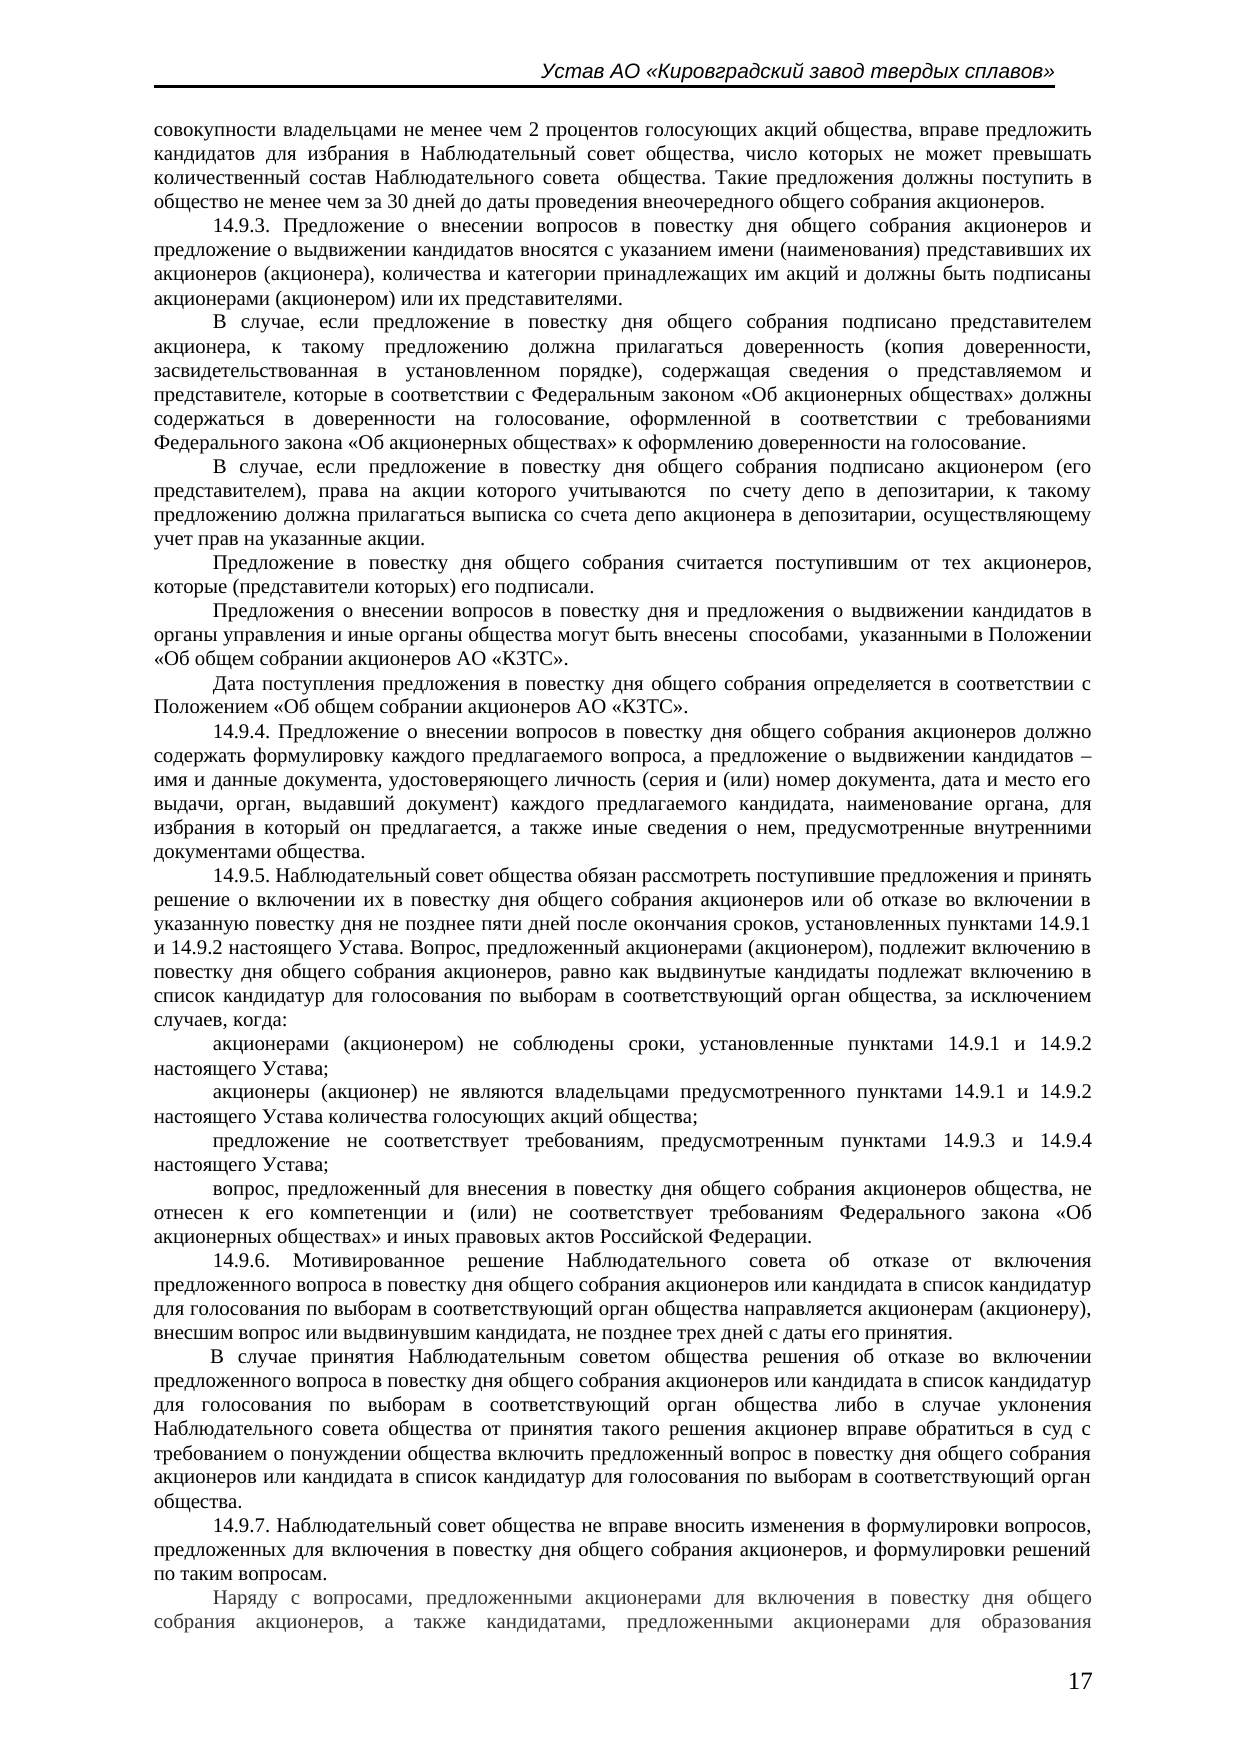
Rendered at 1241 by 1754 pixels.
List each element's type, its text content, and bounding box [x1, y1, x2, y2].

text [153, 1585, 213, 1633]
text Предложение в повестку дня общего собрания считается поступившим от тех акционеров, которые (представители которых) его подписали. [153, 550, 1093, 598]
text 14.9.7. Наблюдательный совет общества не вправе вносить изменения в формулировки вопросов, предложенных для включения в повестку дня общего собрания акционеров, и формулировки решений по таким вопросам. [153, 1513, 1093, 1585]
text 14.9.6. Мотивированное решение Наблюдательного совета об отказе от включения предложенного вопроса в повестку дня общего собрания акционеров или кандидата в список кандидатур для голосования по выборам в соответствующий орган общества направляется акционерам (акционеру), внесшим вопрос или выдвинувшим кандидата, не позднее трех дней с даты его принятия. [153, 1248, 1093, 1344]
text 14.9.4. Предложение о внесении вопросов в повестку дня общего собрания акционеров должно содержать формулировку каждого предлагаемого вопроса, а предложение о выдвижении кандидатов – имя и данные документа, удостоверяющего личность (серия и (или) номер документа, дата и место его выдачи, орган, выдавший документ) каждого предлагаемого кандидата, наименование органа, для избрания в который он предлагается, а также иные сведения о нем, предусмотренные внутренними документами общества. [153, 718, 1093, 863]
text В случае, если предложение в повестку дня общего собрания подписано представителем акционера, к такому предложению должна прилагаться доверенность (копия доверенности, засвидетельствованная в установленном порядке), содержащая сведения о представляемом и представителе, которые в соответствии с Федеральным законом «Об акционерных обществах» должны содержаться в доверенности на голосование, оформленной в соответствии с требованиями Федерального закона «Об акционерных обществах» к оформлению доверенности на голосование. [153, 309, 1093, 454]
text 14.9.5. Наблюдательный совет общества обязан рассмотреть поступившие предложения и принять решение о включении их в повестку дня общего собрания акционеров или об отказе во включении в указанную повестку дня не позднее пяти дней после окончания сроков, установленных пунктами 14.9.1 и 14.9.2 настоящего Устава. Вопрос, предложенный акционерами (акционером), подлежит включению в повестку дня общего собрания акционеров, равно как выдвинутые кандидаты подлежат включению в список кандидатур для голосования по выборам в соответствующий орган общества, за исключением случаев, когда: [153, 863, 1093, 1031]
text акционерами (акционером) не соблюдены сроки, установленные пунктами 14.9.1 и 14.9.2 настоящего Устава; [153, 1031, 1093, 1079]
text Дата поступления предложения в повестку дня общего собрания определяется в соответствии с Положением «Об общем собрании акционеров АО «КЗТС». [153, 670, 1093, 718]
text В случае принятия Наблюдательным советом общества решения об отказе во включении предложенного вопроса в повестку дня общего собрания акционеров или кандидата в список кандидатур для голосования по выборам в соответствующий орган общества либо в случае уклонения Наблюдательного совета общества от принятия такого решения акционер вправе обратиться в суд с требованием о понуждении общества включить предложенный вопрос в повестку дня общего собрания акционеров или кандидата в список кандидатур для голосования по выборам в соответствующий орган общества. [153, 1344, 1093, 1513]
text акционеры (акционер) не являются владельцами предусмотренного пунктами 14.9.1 и 14.9.2 настоящего Устава количества голосующих акций общества; [153, 1079, 1093, 1128]
text вопрос, предложенный для внесения в повестку дня общего собрания акционеров общества, не отнесен к его компетенции и (или) не соответствует требованиям Федерального закона «Об акционерных обществах» и иных правовых актов Российской Федерации. [153, 1176, 1093, 1248]
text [153, 117, 1093, 213]
text 14.9.3. Предложение о внесении вопросов в повестку дня общего собрания акционеров и предложение о выдвижении кандидатов вносятся с указанием имени (наименования) представивших их акционеров (акционера), количества и категории принадлежащих им акций и должны быть подписаны акционерами (акционером) или их представителями. [153, 213, 1093, 309]
text В случае, если предложение в повестку дня общего собрания подписано акционером (его представителем), права на акции которого учитываются по счету депо в депозитарии, к такому предложению должна прилагаться выписка со счета депо акционера в депозитарии, осуществляющему учет прав на указанные акции. [153, 454, 1093, 550]
text Предложения о внесении вопросов в повестку дня и предложения о выдвижении кандидатов в органы управления и иные органы общества могут быть внесены способами, указанными в Положении «Об общем собрании акционеров АО «КЗТС». [153, 598, 1093, 670]
text предложение не соответствует требованиям, предусмотренным пунктами 14.9.3 и 14.9.4 настоящего Устава; [153, 1128, 1093, 1176]
